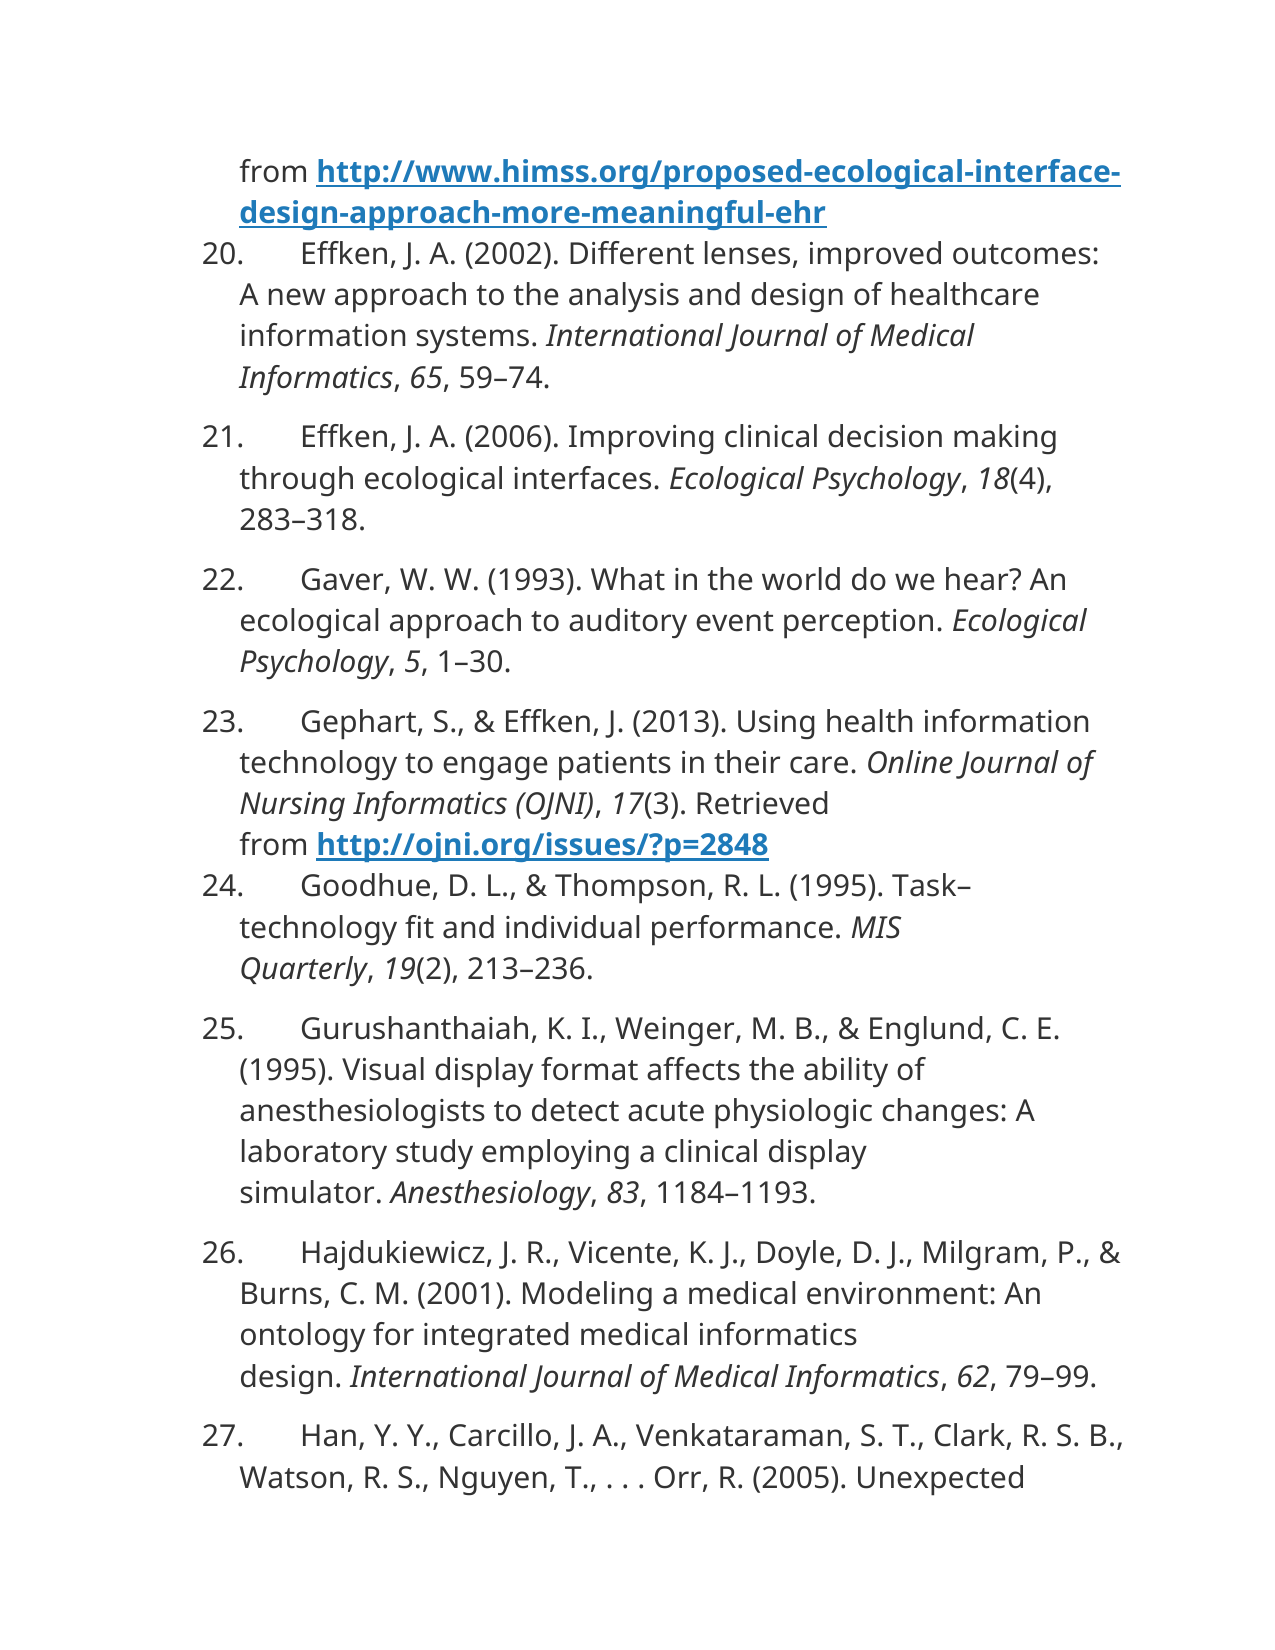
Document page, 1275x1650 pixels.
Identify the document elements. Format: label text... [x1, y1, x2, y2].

list Gaver, W. W. (1993). What in the world do we hear? An ecological approach to auditory event perception. Ecological Psychology, 5, 1–30. [202, 558, 1125, 681]
list Gurushanthaiah, K. I., Weinger, M. B., & Englund, C. E. (1995). Visual display format affects the ability of anesthesiologists to detect acute physiologic changes: A laboratory study employing a clinical display simulator. Anesthesiology, 83, 1184–1193. [202, 1007, 1125, 1212]
list Effken, J. A. (2002). Different lenses, improved outcomes: A new approach to the analysis and design of healthcare information systems. International Journal of Medical Informatics, 65, 59–74. [202, 232, 1125, 397]
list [202, 150, 1125, 232]
list Effken, J. A. (2006). Improving clinical decision making through ecological interfaces. Ecological Psychology, 18(4), 283–318. [202, 416, 1125, 539]
list Hajdukiewicz, J. R., Vicente, K. J., Doyle, D. J., Milgram, P., & Burns, C. M. (2001). Modeling a medical environment: An ontology for integrated medical informatics design. International Journal of Medical Informatics, 62, 79–99. [202, 1231, 1125, 1396]
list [202, 1414, 1125, 1497]
list Gephart, S., & Effken, J. (2013). Using health information technology to engage patients in their care. Online Journal of Nursing Informatics (OJNI), 17(3). Retrieved from http://ojni.org/issues/?p=2848 [202, 700, 1125, 864]
list Goodhue, D. L., & Thompson, R. L. (1995). Task–technology fit and individual performance. MIS Quarterly, 19(2), 213–236. [202, 864, 1125, 988]
